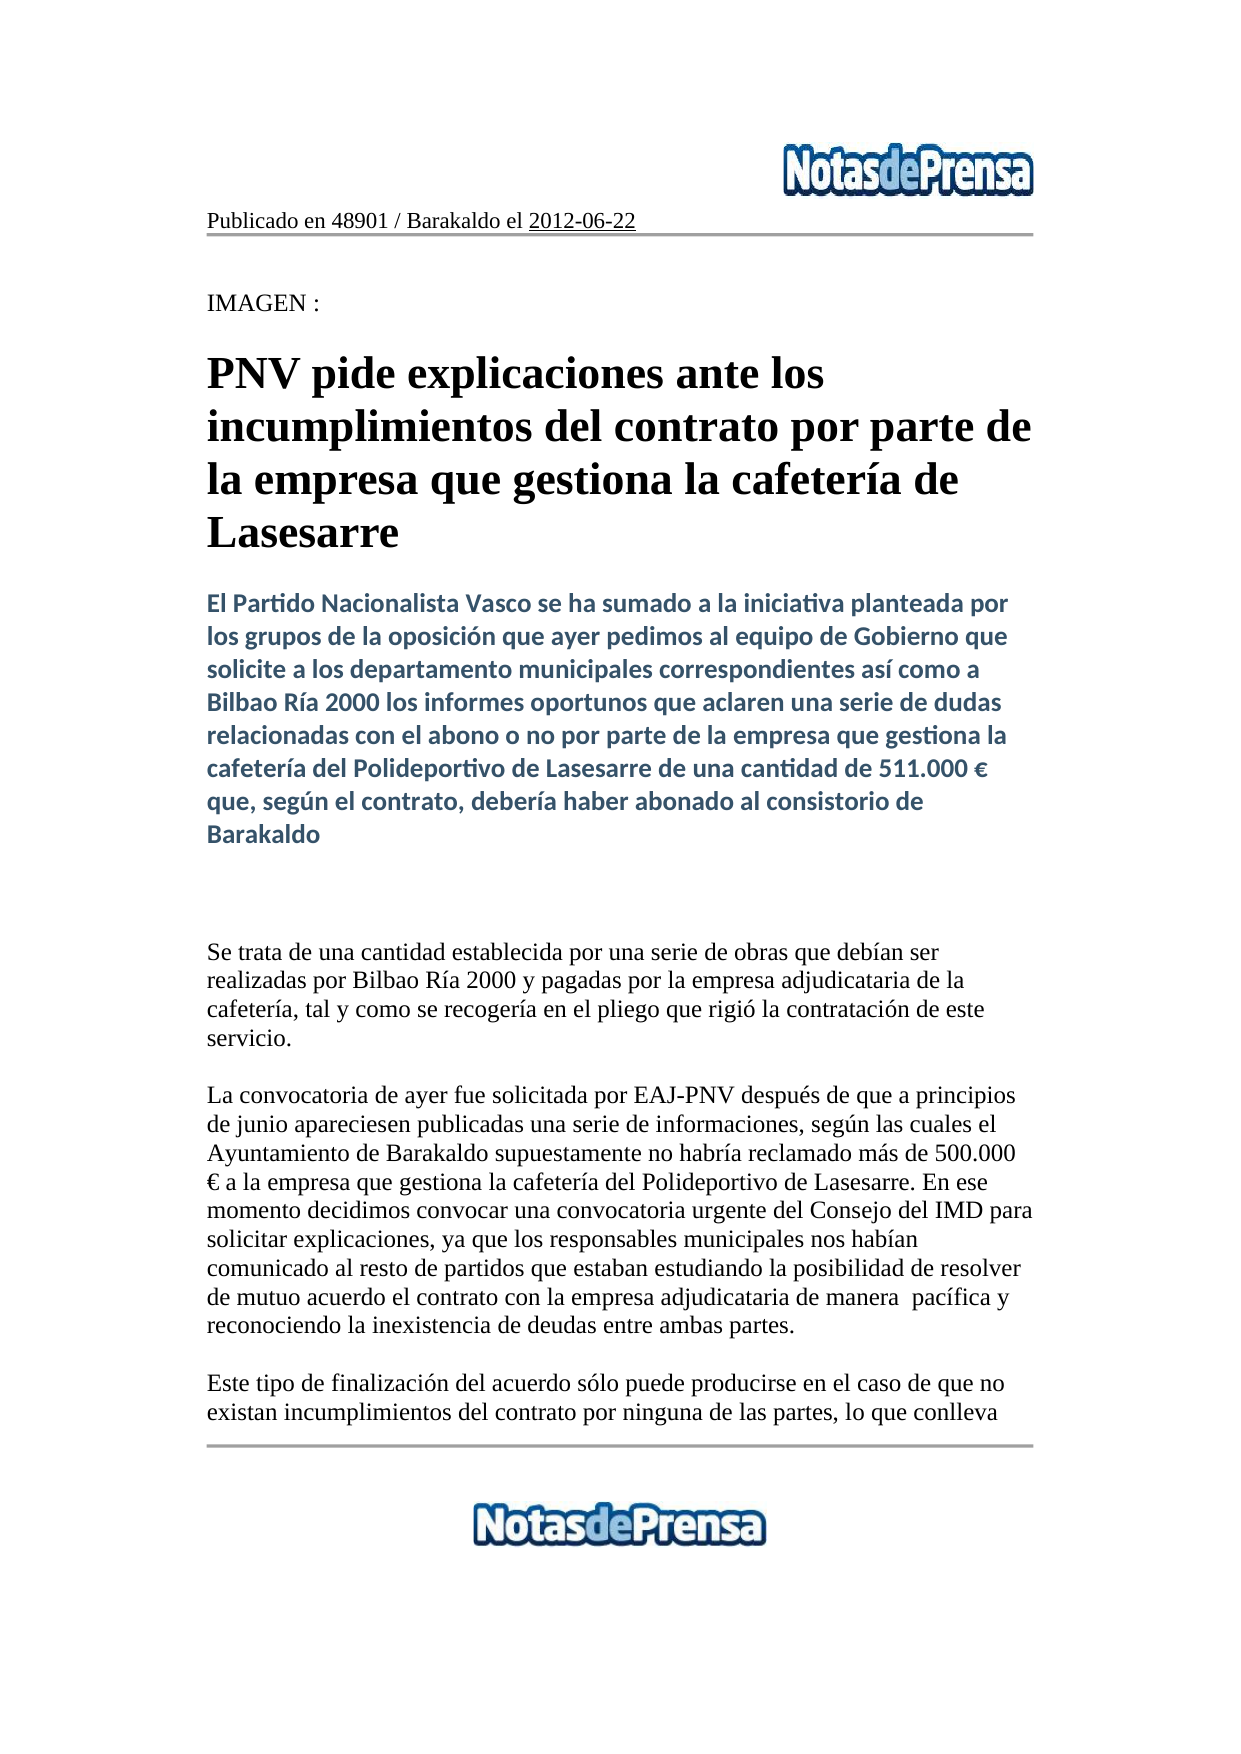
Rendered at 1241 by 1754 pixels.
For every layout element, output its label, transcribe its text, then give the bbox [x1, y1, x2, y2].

picture [473, 1501, 767, 1548]
picture [783, 142, 1034, 199]
subtitle PNV pide explicaciones ante los incumplimientos del contrato por parte de la empresa que gestiona la cafetería de Lasesarre [207, 346, 1033, 557]
subtitle El Partido Nacionalista Vasco se ha sumado a la iniciativa planteada por los grupos de la oposición que ayer pedimos al equipo de Gobierno que solicite a los departamento municipales correspondientes así como a Bilbao Ría 2000 los informes oportunos que aclaren una serie de dudas relacionadas con el abono o no por parte de la empresa que gestiona la cafetería del Polideportivo de Lasesarre de una cantidad de 511.000 € que, según el contrato, debería haber abonado al consistorio de Barakaldo [207, 586, 1033, 850]
text IMAGEN : [207, 288, 1033, 317]
